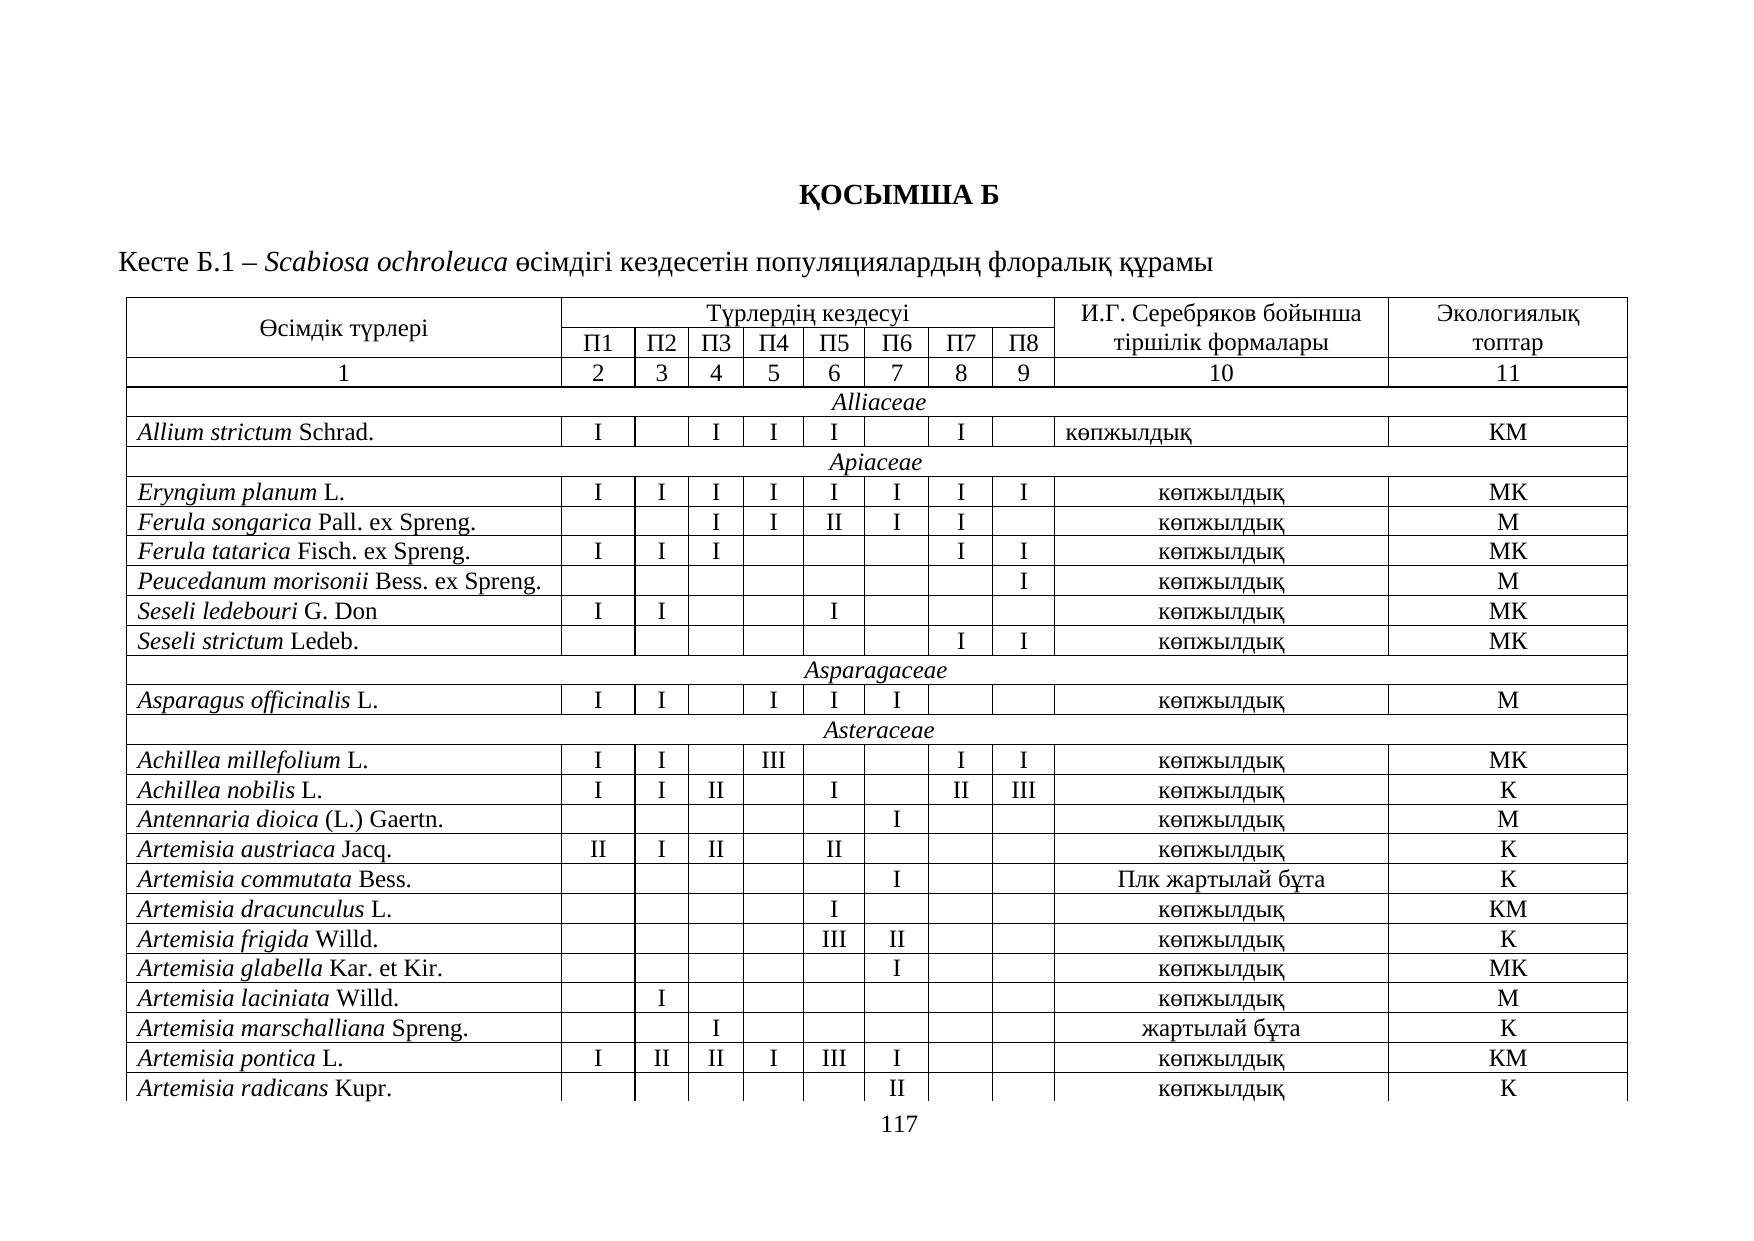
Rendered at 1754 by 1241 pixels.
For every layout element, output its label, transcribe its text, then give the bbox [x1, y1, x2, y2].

table_cell [993, 834, 1054, 863]
table_cell [744, 864, 803, 893]
table_header Экологиялық топтар [1389, 298, 1627, 357]
table_cell Ferula songarica Pall. ex Spreng. [127, 507, 561, 535]
table_cell МК [1389, 477, 1627, 506]
table_cell [636, 566, 688, 595]
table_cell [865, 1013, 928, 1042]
table_cell [636, 954, 688, 982]
table_cell [804, 626, 864, 654]
table_cell [636, 805, 688, 833]
table_cell I [929, 477, 992, 506]
table_cell МК [1389, 626, 1627, 654]
table_cell I [689, 536, 743, 565]
table_cell [562, 954, 634, 982]
table_cell I [744, 417, 803, 446]
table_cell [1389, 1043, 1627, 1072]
table_cell Artemisia frigida Willd. [127, 924, 561, 952]
table_cell [689, 805, 743, 833]
table_cell II [804, 507, 864, 535]
table_cell КМ [1389, 417, 1627, 446]
table_cell I [865, 477, 928, 506]
table_cell [804, 983, 864, 1012]
table_cell I [865, 864, 928, 893]
table_cell [804, 805, 864, 833]
table_cell II [804, 834, 864, 863]
table_cell 2 [562, 358, 634, 386]
table_cell I [865, 954, 928, 982]
table_cell [562, 626, 634, 654]
table_cell II [865, 924, 928, 952]
table_cell Peucedanum morisonii Bess. ex Spreng. [127, 566, 561, 595]
table_cell I [562, 536, 634, 565]
table_cell [929, 983, 992, 1012]
table_cell I [562, 745, 634, 774]
table_cell П1 [562, 328, 634, 357]
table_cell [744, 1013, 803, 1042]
table_cell [636, 864, 688, 893]
table_cell [562, 924, 634, 952]
table_cell [689, 566, 743, 595]
table_cell КМ [1389, 894, 1627, 923]
table_cell [929, 864, 992, 893]
table_cell [689, 924, 743, 952]
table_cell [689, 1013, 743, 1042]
table_cell [636, 924, 688, 952]
table_cell [689, 983, 743, 1012]
table_cell [804, 566, 864, 595]
table_cell [689, 626, 743, 654]
table_cell Achillea nobilis L. [127, 775, 561, 803]
table_header Өсімдік түрлері [127, 298, 561, 357]
table_cell К [1389, 775, 1627, 803]
table_cell [744, 566, 803, 595]
table_cell [993, 864, 1054, 893]
table_cell [689, 954, 743, 982]
table_cell I [993, 626, 1054, 654]
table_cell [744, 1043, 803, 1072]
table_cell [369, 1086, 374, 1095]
table_cell I [804, 417, 864, 446]
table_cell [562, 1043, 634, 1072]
table_cell [865, 775, 928, 803]
table_cell I [804, 685, 864, 714]
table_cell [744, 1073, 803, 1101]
table_cell I [993, 536, 1054, 565]
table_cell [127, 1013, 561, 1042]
table_cell Плк жартылай бұта [1055, 864, 1388, 893]
table_cell [929, 805, 992, 833]
table_cell 8 [929, 358, 992, 386]
table_cell Asparagaceae [127, 656, 1627, 684]
table_cell Artemisia dracunculus L. [127, 894, 561, 923]
table_cell П3 [689, 328, 743, 357]
table_cell [865, 745, 928, 774]
table_cell М [1389, 983, 1627, 1012]
table_cell [804, 954, 864, 982]
table_cell 5 [744, 358, 803, 386]
table_cell көпжылдық [1055, 685, 1388, 714]
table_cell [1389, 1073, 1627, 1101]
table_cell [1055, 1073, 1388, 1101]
table_cell I [993, 566, 1054, 595]
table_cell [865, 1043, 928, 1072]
table_cell [636, 626, 688, 654]
table_cell М [1389, 685, 1627, 714]
table_cell [929, 566, 992, 595]
table_cell МК [1389, 745, 1627, 774]
table_cell I [689, 477, 743, 506]
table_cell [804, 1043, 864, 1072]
table_cell I [744, 477, 803, 506]
table_cell [689, 894, 743, 923]
table_cell I [993, 745, 1054, 774]
table_cell I [804, 775, 864, 803]
table_cell Alliaceae [127, 388, 1627, 416]
table_cell Artemisia commutata Bess. [127, 864, 561, 893]
table_cell 7 [865, 358, 928, 386]
table_cell көпжылдық [1055, 983, 1388, 1012]
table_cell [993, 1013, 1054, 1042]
table_cell I [636, 775, 688, 803]
table_cell [929, 954, 992, 982]
table_cell [562, 805, 634, 833]
table_cell I [804, 894, 864, 923]
table_cell [744, 983, 803, 1012]
table_cell көпжылдық [1055, 805, 1388, 833]
table_cell [562, 983, 634, 1012]
table_cell [929, 834, 992, 863]
table_cell [636, 507, 688, 535]
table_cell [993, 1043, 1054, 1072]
table_cell [562, 566, 634, 595]
table_cell I [636, 685, 688, 714]
table_cell көпжылдық [1055, 477, 1388, 506]
table_cell [562, 507, 634, 535]
table_cell [865, 894, 928, 923]
table_cell [929, 894, 992, 923]
table_cell I [636, 745, 688, 774]
table_cell [689, 685, 743, 714]
table_cell [929, 596, 992, 625]
table_cell көпжылдық [1055, 834, 1388, 863]
table_cell П4 [744, 328, 803, 357]
table_cell I [636, 983, 688, 1012]
table_cell көпжылдық [1055, 566, 1388, 595]
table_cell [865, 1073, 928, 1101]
table_cell [929, 924, 992, 952]
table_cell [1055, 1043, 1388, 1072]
table_cell [993, 894, 1054, 923]
table_cell [929, 685, 992, 714]
table_cell Achillea millefolium L. [127, 745, 561, 774]
table_cell МК [1389, 596, 1627, 625]
table_cell I [636, 834, 688, 863]
table_cell [993, 417, 1054, 446]
table_cell I [562, 596, 634, 625]
table_cell [865, 417, 928, 446]
table_cell 10 [1055, 358, 1388, 386]
table_cell Antennaria dioica (L.) Gaertn. [127, 805, 561, 833]
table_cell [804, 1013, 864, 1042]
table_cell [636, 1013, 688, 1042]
table_cell К [1389, 834, 1627, 863]
table_cell II [689, 834, 743, 863]
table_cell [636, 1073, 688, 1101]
table_cell Seseli strictum Ledeb. [127, 626, 561, 654]
table_cell [993, 507, 1054, 535]
table_cell көпжылдық [1055, 954, 1388, 982]
table_cell [744, 626, 803, 654]
table_cell [562, 864, 634, 893]
table_header И.Г. Серебряков бойынша тіршілік формалары [1055, 298, 1388, 357]
table_cell [804, 745, 864, 774]
table_cell [744, 596, 803, 625]
table_cell 3 [636, 358, 688, 386]
table_cell көпжылдық [1055, 507, 1388, 535]
table_cell I [636, 596, 688, 625]
table_cell I [636, 536, 688, 565]
table_cell Eryngium planum L. [127, 477, 561, 506]
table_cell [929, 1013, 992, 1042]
table_cell [636, 894, 688, 923]
table_cell [744, 924, 803, 952]
table_cell К [1389, 924, 1627, 952]
table_cell көпжылдық [1055, 894, 1388, 923]
text Кесте Б.1 – Scabiosa ochroleuca өсімдігі кездесетін популяциялардың флоралық құрамы [118, 244, 1636, 278]
table_cell П5 [804, 328, 864, 357]
table_cell М [1389, 507, 1627, 535]
table_cell [993, 954, 1054, 982]
table_cell Asparagus officinalis L. [127, 685, 561, 714]
table_cell [744, 954, 803, 982]
table_cell 9 [993, 358, 1054, 386]
table_cell [804, 864, 864, 893]
table_cell I [744, 685, 803, 714]
table_cell Ferula tatarica Fisch. ex Spreng. [127, 536, 561, 565]
table_cell көпжылдық [1055, 626, 1388, 654]
table_cell I [562, 477, 634, 506]
table_cell П2 [636, 328, 688, 357]
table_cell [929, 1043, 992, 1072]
table_cell көпжылдық [1055, 775, 1388, 803]
table_cell М [1389, 805, 1627, 833]
table_cell III [993, 775, 1054, 803]
table_cell [804, 536, 864, 565]
table_cell [689, 864, 743, 893]
table_cell П7 [929, 328, 992, 357]
table_cell I [929, 745, 992, 774]
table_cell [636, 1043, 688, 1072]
table_cell көпжылдық [1055, 596, 1388, 625]
table_cell Allium strictum Schrad. [127, 417, 561, 446]
table_cell [865, 983, 928, 1012]
table_cell I [929, 536, 992, 565]
table_cell II [929, 775, 992, 803]
table_cell [865, 596, 928, 625]
table_cell I [636, 477, 688, 506]
table_cell Asteraceae [127, 715, 1627, 744]
table_cell [865, 834, 928, 863]
table_cell I [865, 685, 928, 714]
table_cell III [744, 745, 803, 774]
table_cell [865, 566, 928, 595]
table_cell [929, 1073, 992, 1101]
table_cell I [865, 805, 928, 833]
table_cell МК [1389, 536, 1627, 565]
table_cell [689, 596, 743, 625]
table_cell [993, 983, 1054, 1012]
table_cell Artemisia austriaca Jacq. [127, 834, 561, 863]
table_cell К [1389, 864, 1627, 893]
table_cell Apiaceae [127, 447, 1627, 476]
table_cell I [929, 507, 992, 535]
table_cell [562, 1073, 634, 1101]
table_cell Seseli ledebouri G. Don [127, 596, 561, 625]
table_cell П6 [865, 328, 928, 357]
table_cell Artemisia laciniata Willd. [127, 983, 561, 1012]
table_cell [744, 894, 803, 923]
table_cell I [689, 417, 743, 446]
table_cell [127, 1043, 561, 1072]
table_cell 11 [1389, 358, 1627, 386]
table_cell көпжылдық [1055, 536, 1388, 565]
table_cell I [865, 507, 928, 535]
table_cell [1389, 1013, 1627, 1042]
table_cell I [993, 477, 1054, 506]
table_cell [865, 626, 928, 654]
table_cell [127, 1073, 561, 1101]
table_cell [865, 536, 928, 565]
table_cell [993, 924, 1054, 952]
table_cell I [929, 626, 992, 654]
table_cell I [562, 417, 634, 446]
table_cell көпжылдық [1055, 417, 1388, 446]
table_cell I [562, 685, 634, 714]
table_cell I [929, 417, 992, 446]
table_cell I [804, 596, 864, 625]
table_cell [993, 685, 1054, 714]
table_cell III [804, 924, 864, 952]
table_cell [744, 775, 803, 803]
table_cell [562, 894, 634, 923]
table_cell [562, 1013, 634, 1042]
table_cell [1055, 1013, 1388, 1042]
table_cell I [562, 775, 634, 803]
text ҚОСЫМША Б [118, 177, 1636, 211]
table_cell [993, 805, 1054, 833]
table_cell [744, 834, 803, 863]
table_cell 4 [689, 358, 743, 386]
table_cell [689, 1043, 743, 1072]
table_cell М [1389, 566, 1627, 595]
table_cell көпжылдық [1055, 745, 1388, 774]
table_header Түрлердің кездесуі [562, 298, 1054, 327]
table_cell [744, 805, 803, 833]
table_cell П8 [993, 328, 1054, 357]
table_cell II [562, 834, 634, 863]
table_cell I [804, 477, 864, 506]
table_cell [636, 417, 688, 446]
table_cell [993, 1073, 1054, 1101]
table_cell МК [1389, 954, 1627, 982]
table_cell 6 [804, 358, 864, 386]
table_cell 1 [127, 358, 561, 386]
table_cell II [689, 775, 743, 803]
table_cell [993, 596, 1054, 625]
table_cell I [689, 507, 743, 535]
table_cell I [744, 507, 803, 535]
table_cell [689, 745, 743, 774]
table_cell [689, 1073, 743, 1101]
table_cell [744, 536, 803, 565]
table_cell Artemisia glabella Kar. et Kir. [127, 954, 561, 982]
table_cell көпжылдық [1055, 924, 1388, 952]
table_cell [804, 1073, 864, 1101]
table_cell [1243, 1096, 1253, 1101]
